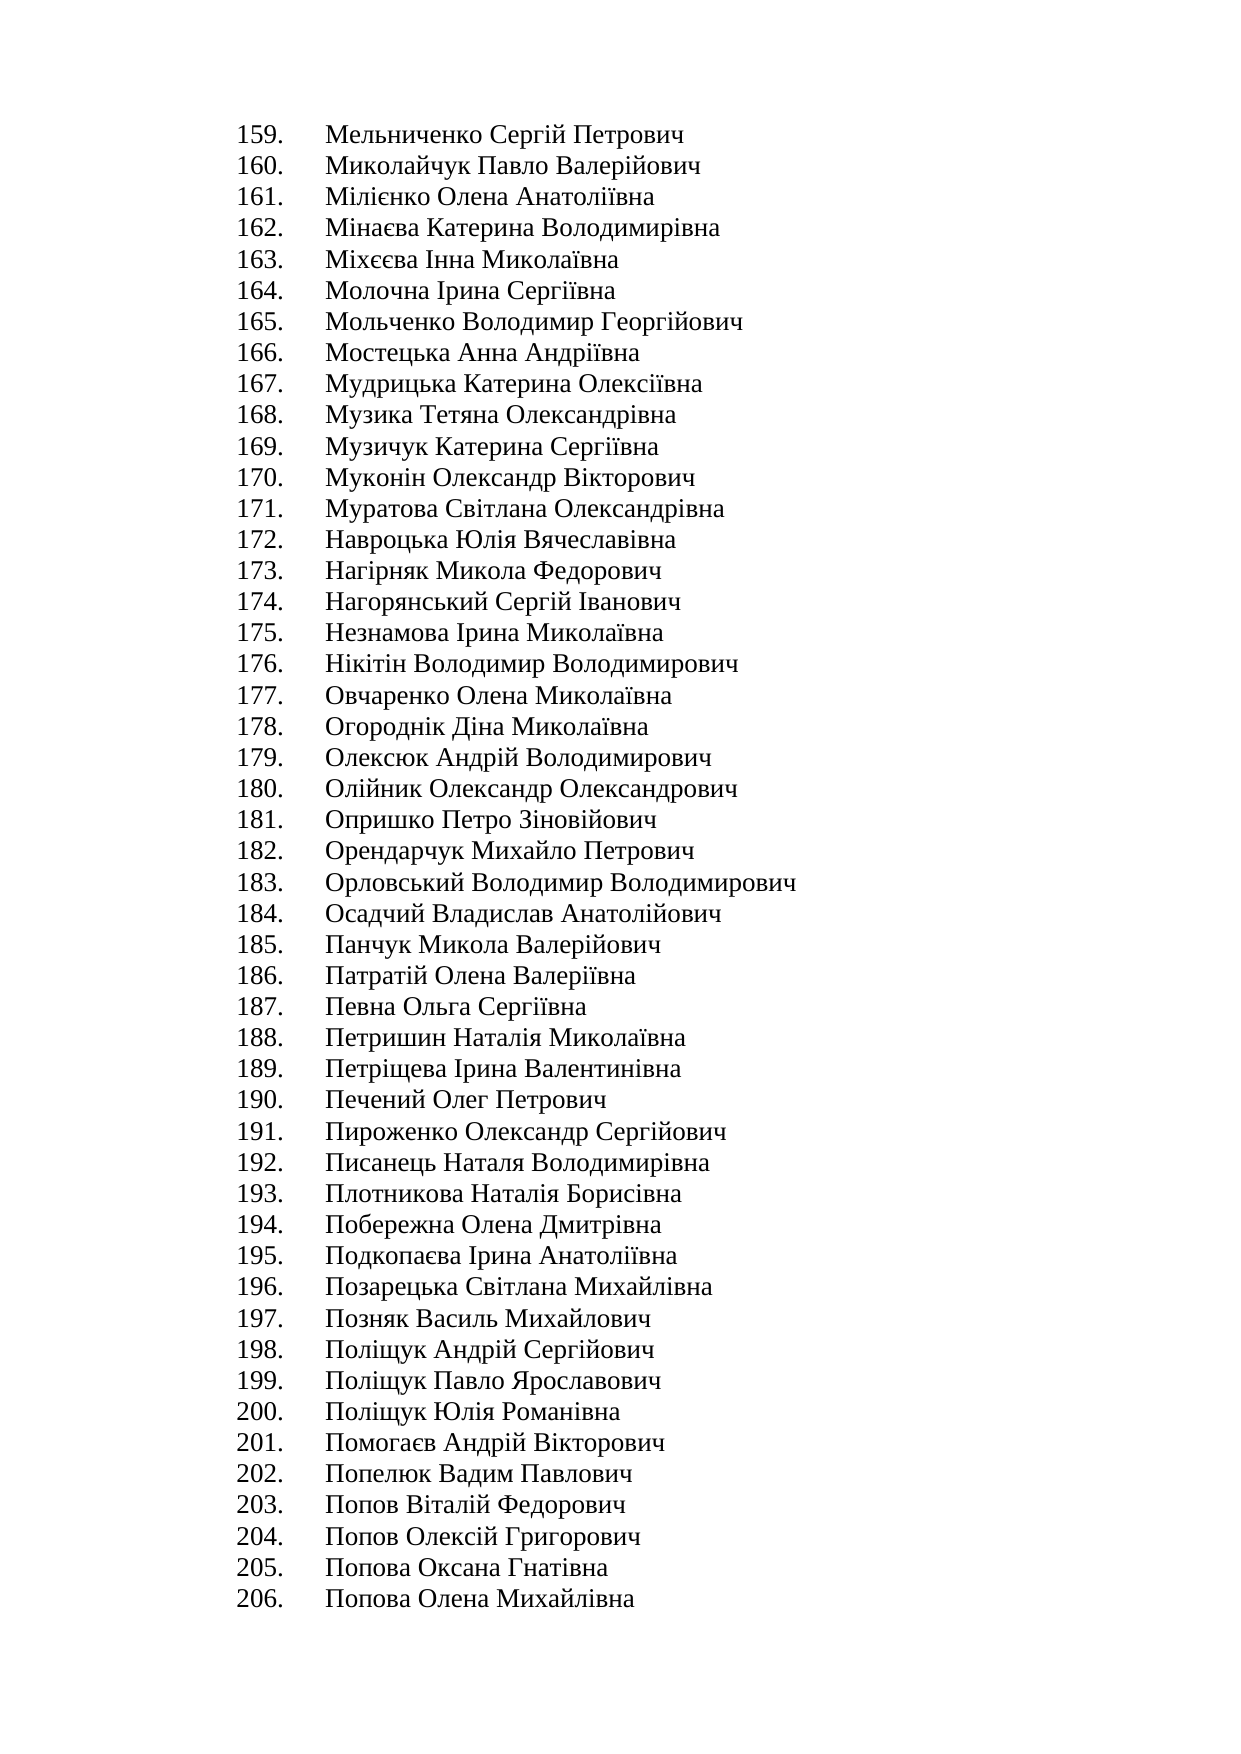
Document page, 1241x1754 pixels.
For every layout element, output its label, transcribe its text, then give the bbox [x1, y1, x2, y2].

list Мольченко Володимир Георгійович [236, 305, 1152, 336]
list Помогаєв Андрій Вікторович [236, 1426, 1152, 1457]
list Мінаєва Катерина Володимирівна [236, 212, 1152, 243]
list Олексюк Андрій Володимирович [236, 741, 1152, 772]
list Позняк Василь Михайлович [236, 1302, 1152, 1333]
list Овчаренко Олена Миколаївна [236, 679, 1152, 710]
list Плотникова Наталія Борисівна [236, 1177, 1152, 1208]
list Орловський Володимир Володимирович [236, 866, 1152, 897]
list Нікітін Володимир Володимирович [236, 648, 1152, 679]
list Миколайчук Павло Валерійович [236, 149, 1152, 180]
list Нагірняк Микола Федорович [236, 554, 1152, 585]
list Нагорянський Сергій Іванович [236, 585, 1152, 616]
list Попелюк Вадим Павлович [236, 1457, 1152, 1488]
list Поліщук Павло Ярославович [236, 1364, 1152, 1395]
list Попова Оксана Гнатівна [236, 1551, 1152, 1582]
list Музика Тетяна Олександрівна [236, 398, 1152, 429]
list Навроцька Юлія Вячеславівна [236, 523, 1152, 554]
list Подкопаєва Ірина Анатоліївна [236, 1239, 1152, 1271]
list Попова Олена Михайлівна [236, 1582, 1152, 1613]
list Музичук Катерина Сергіївна [236, 429, 1152, 461]
list Попов Віталій Федорович [236, 1488, 1152, 1520]
list Позарецька Світлана Михайлівна [236, 1271, 1152, 1302]
list Незнамова Ірина Миколаївна [236, 616, 1152, 648]
list Мельниченко Сергій Петрович [236, 118, 1152, 149]
list Молочна Ірина Сергіївна [236, 274, 1152, 305]
list Певна Ольга Сергіївна [236, 990, 1152, 1021]
list Панчук Микола Валерійович [236, 928, 1152, 959]
list Мілієнко Олена Анатоліївна [236, 180, 1152, 212]
list Олійник Олександр Олександрович [236, 772, 1152, 803]
list Муратова Світлана Олександрівна [236, 492, 1152, 523]
list Осадчий Владислав Анатолійович [236, 897, 1152, 928]
list Мостецька Анна Андріївна [236, 336, 1152, 367]
list Огороднік Діна Миколаївна [236, 710, 1152, 741]
list Орендарчук Михайло Петрович [236, 834, 1152, 866]
list Печений Олег Петрович [236, 1084, 1152, 1115]
list Муконін Олександр Вікторович [236, 461, 1152, 492]
list Пироженко Олександр Сергійович [236, 1115, 1152, 1146]
list Мудрицька Катерина Олексіївна [236, 367, 1152, 398]
list Опришко Петро Зіновійович [236, 803, 1152, 834]
list Міхєєва Інна Миколаївна [236, 243, 1152, 274]
list Патратій Олена Валеріївна [236, 959, 1152, 990]
list Петріщева Ірина Валентинівна [236, 1052, 1152, 1084]
list Петришин Наталія Миколаївна [236, 1021, 1152, 1052]
list Побережна Олена Дмитрівна [236, 1208, 1152, 1239]
list Писанець Наталя Володимирівна [236, 1146, 1152, 1177]
list Поліщук Юлія Романівна [236, 1395, 1152, 1426]
list Попов Олексій Григорович [236, 1520, 1152, 1551]
list Поліщук Андрій Сергійович [236, 1333, 1152, 1364]
